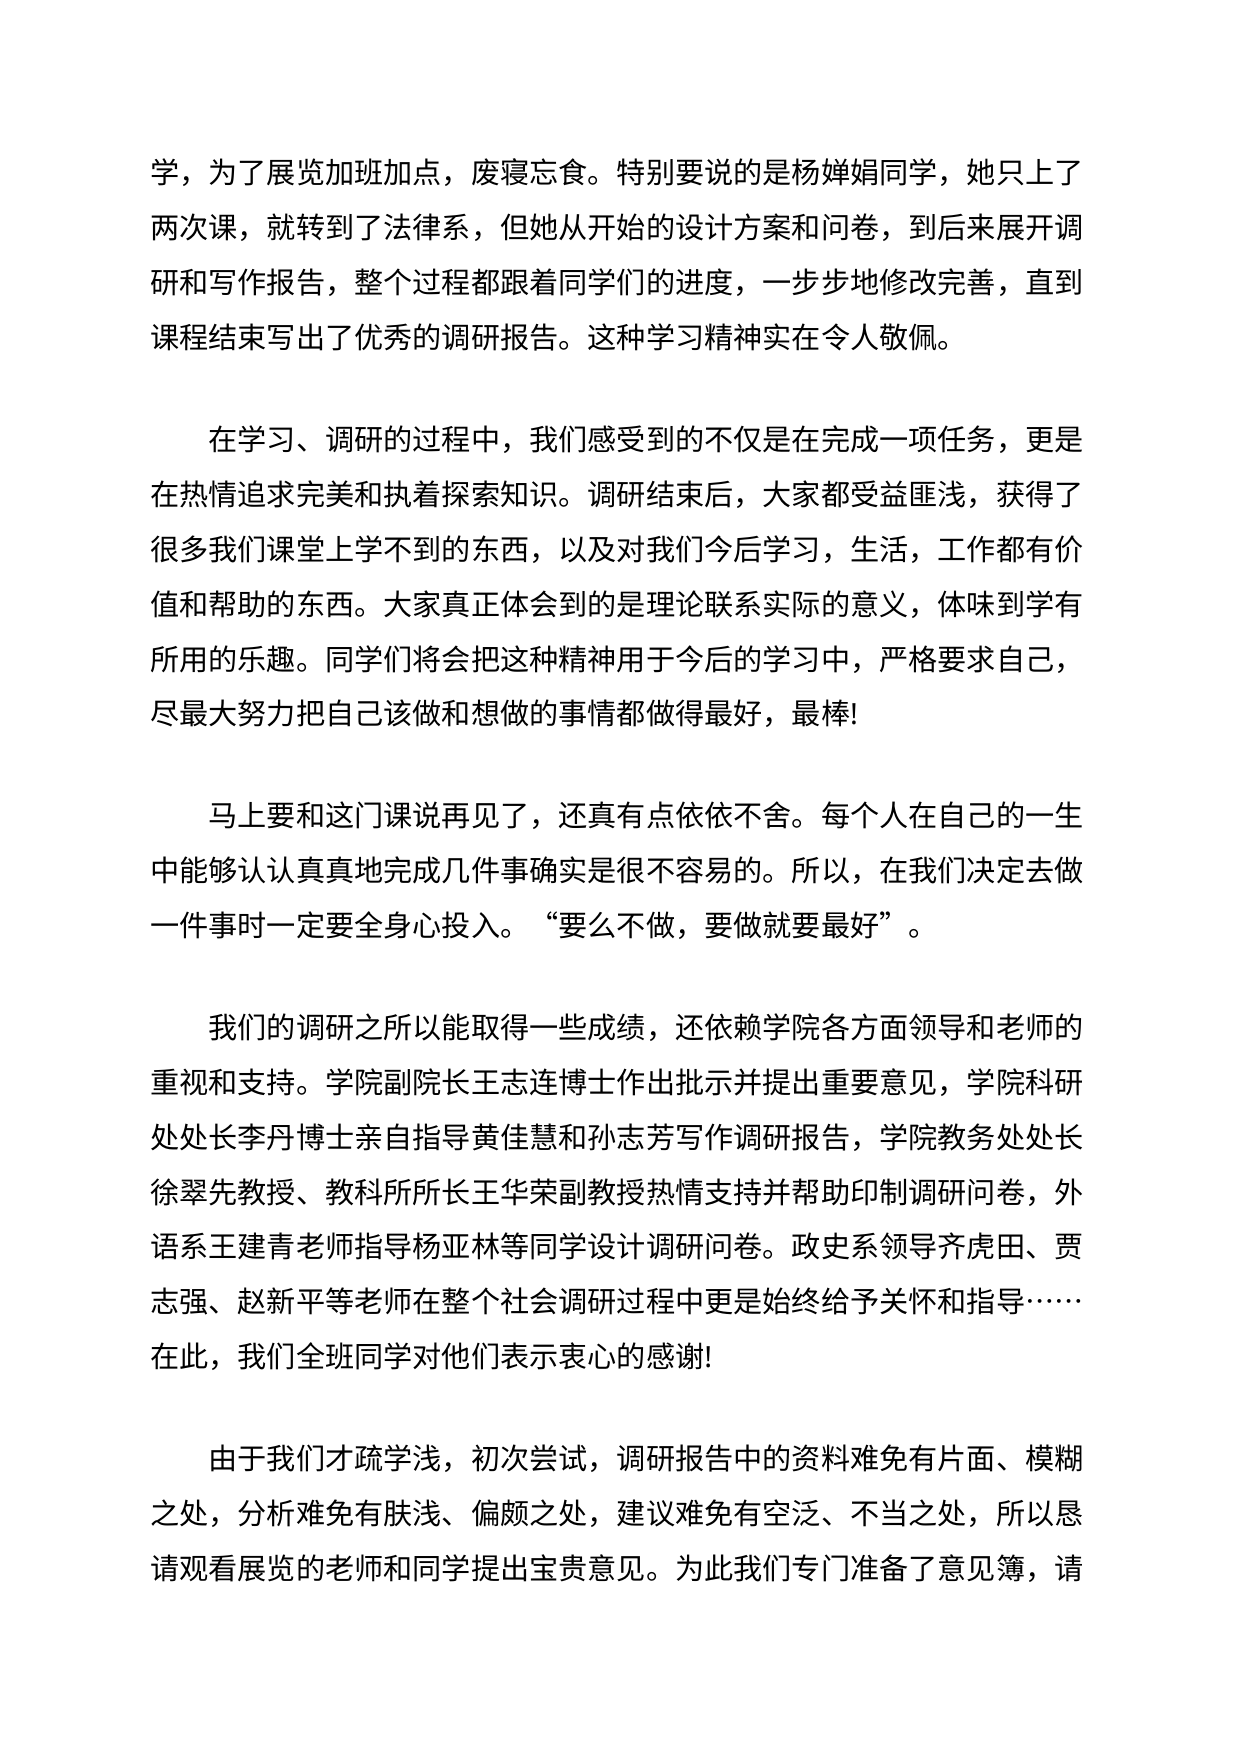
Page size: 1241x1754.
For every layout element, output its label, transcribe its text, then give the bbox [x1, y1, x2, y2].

text 在学习、调研的过程中，我们感受到的不仅是在完成一项任务，更是在热情追求完美和执着探索知识。调研结束后，大家都受益匪浅，获得了很多我们课堂上学不到的东西，以及对我们今后学习，生活，工作都有价值和帮助的东西。大家真正体会到的是理论联系实际的意义，体味到学有所用的乐趣。同学们将会把这种精神用于今后的学习中，严格要求自己，尽最大努力把自己该做和想做的事情都做得最好，最棒! [150, 416, 1090, 733]
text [150, 1436, 1090, 1588]
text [150, 150, 1090, 357]
text 马上要和这门课说再见了，还真有点依依不舍。每个人在自己的一生中能够认认真真地完成几件事确实是很不容易的。所以，在我们决定去做一件事时一定要全身心投入。“要么不做，要做就要最好”。 [150, 793, 1090, 945]
text 我们的调研之所以能取得一些成绩，还依赖学院各方面领导和老师的重视和支持。学院副院长王志连博士作出批示并提出重要意见，学院科研处处长李丹博士亲自指导黄佳慧和孙志芳写作调研报告，学院教务处处长徐翠先教授、教科所所长王华荣副教授热情支持并帮助印制调研问卷，外语系王建青老师指导杨亚林等同学设计调研问卷。政史系领导齐虎田、贾志强、赵新平等老师在整个社会调研过程中更是始终给予关怀和指导……在此，我们全班同学对他们表示衷心的感谢! [150, 1004, 1090, 1376]
